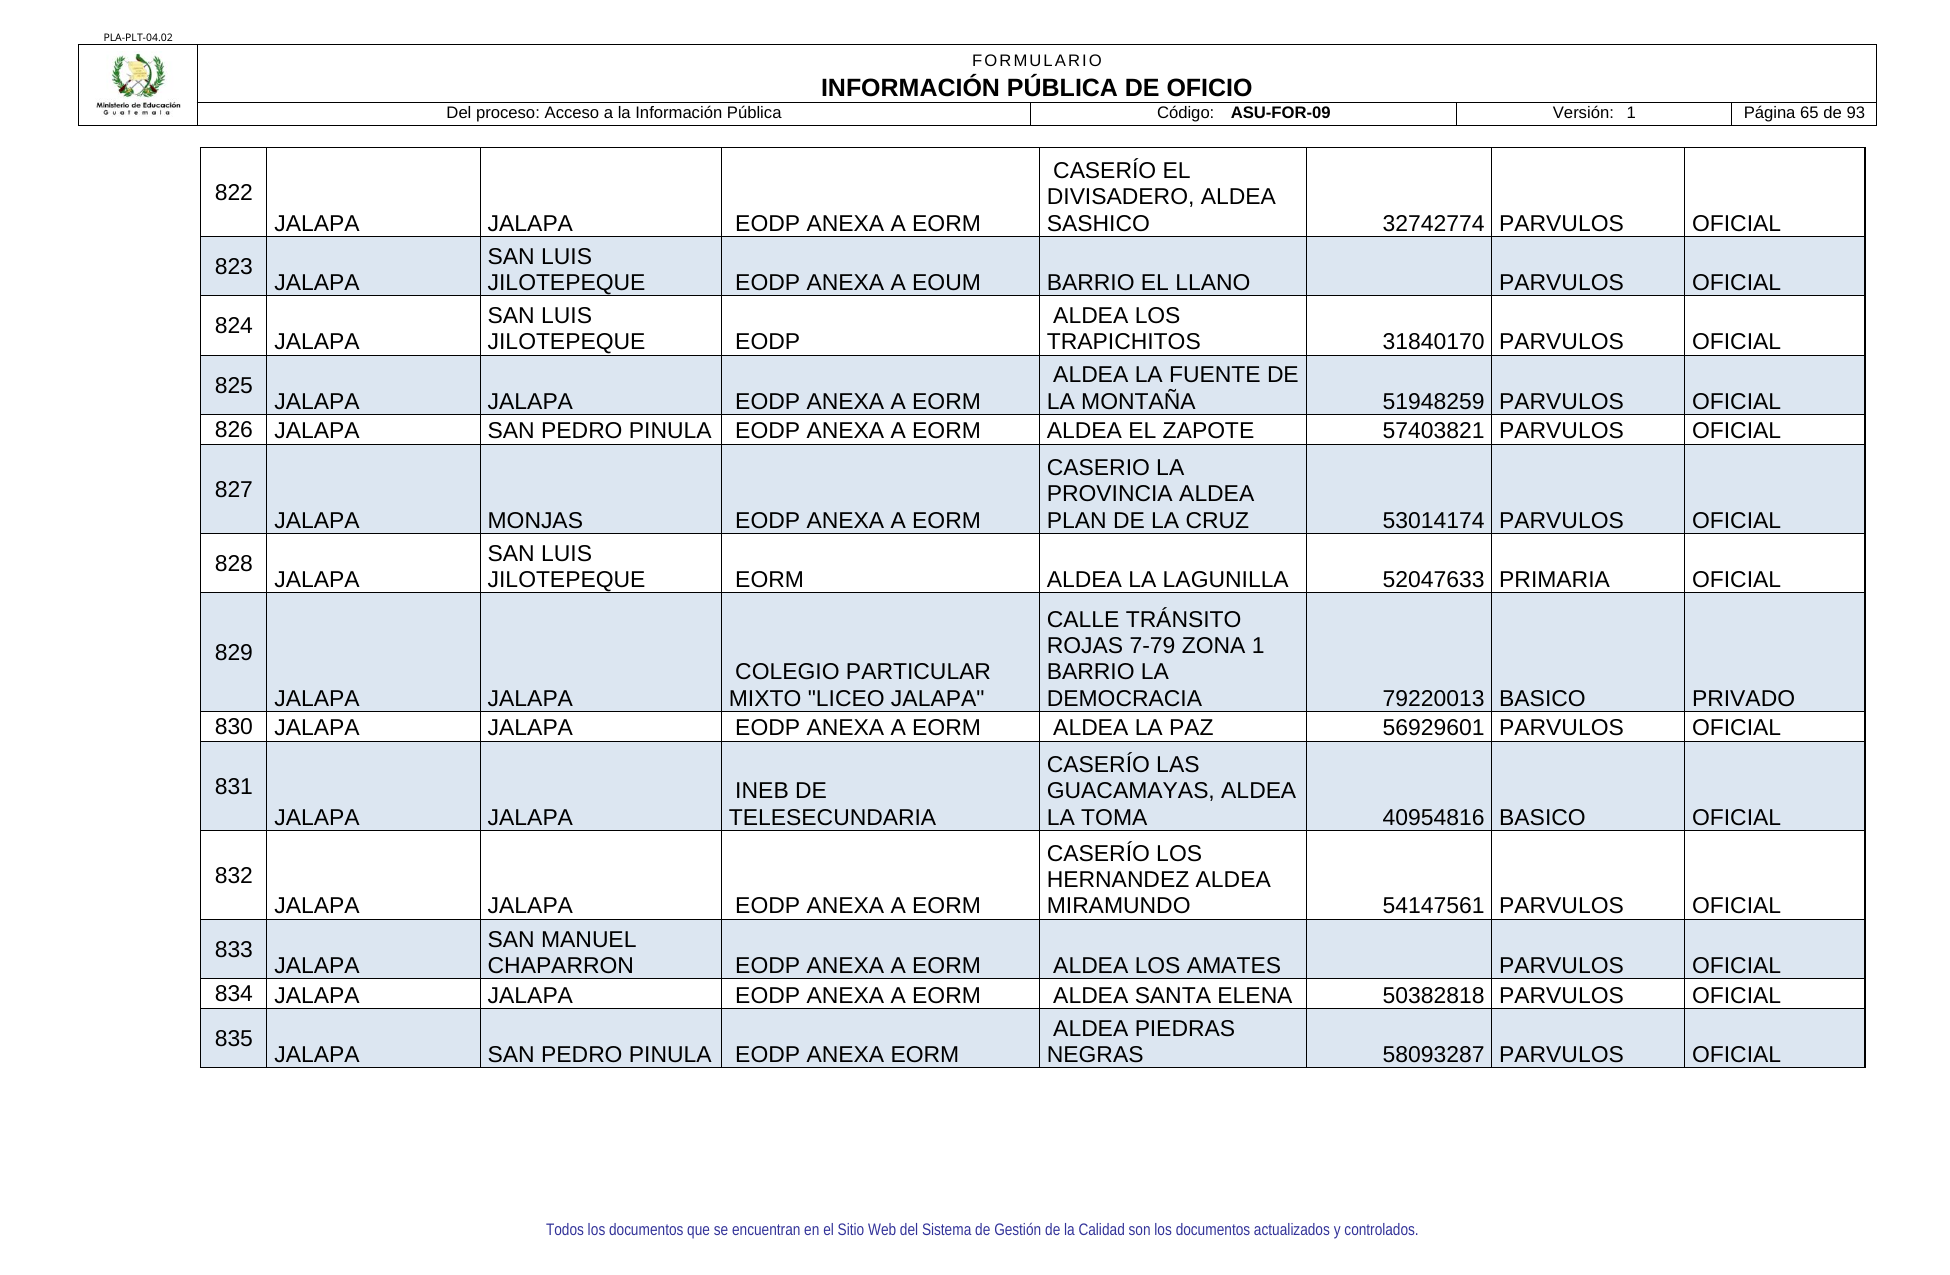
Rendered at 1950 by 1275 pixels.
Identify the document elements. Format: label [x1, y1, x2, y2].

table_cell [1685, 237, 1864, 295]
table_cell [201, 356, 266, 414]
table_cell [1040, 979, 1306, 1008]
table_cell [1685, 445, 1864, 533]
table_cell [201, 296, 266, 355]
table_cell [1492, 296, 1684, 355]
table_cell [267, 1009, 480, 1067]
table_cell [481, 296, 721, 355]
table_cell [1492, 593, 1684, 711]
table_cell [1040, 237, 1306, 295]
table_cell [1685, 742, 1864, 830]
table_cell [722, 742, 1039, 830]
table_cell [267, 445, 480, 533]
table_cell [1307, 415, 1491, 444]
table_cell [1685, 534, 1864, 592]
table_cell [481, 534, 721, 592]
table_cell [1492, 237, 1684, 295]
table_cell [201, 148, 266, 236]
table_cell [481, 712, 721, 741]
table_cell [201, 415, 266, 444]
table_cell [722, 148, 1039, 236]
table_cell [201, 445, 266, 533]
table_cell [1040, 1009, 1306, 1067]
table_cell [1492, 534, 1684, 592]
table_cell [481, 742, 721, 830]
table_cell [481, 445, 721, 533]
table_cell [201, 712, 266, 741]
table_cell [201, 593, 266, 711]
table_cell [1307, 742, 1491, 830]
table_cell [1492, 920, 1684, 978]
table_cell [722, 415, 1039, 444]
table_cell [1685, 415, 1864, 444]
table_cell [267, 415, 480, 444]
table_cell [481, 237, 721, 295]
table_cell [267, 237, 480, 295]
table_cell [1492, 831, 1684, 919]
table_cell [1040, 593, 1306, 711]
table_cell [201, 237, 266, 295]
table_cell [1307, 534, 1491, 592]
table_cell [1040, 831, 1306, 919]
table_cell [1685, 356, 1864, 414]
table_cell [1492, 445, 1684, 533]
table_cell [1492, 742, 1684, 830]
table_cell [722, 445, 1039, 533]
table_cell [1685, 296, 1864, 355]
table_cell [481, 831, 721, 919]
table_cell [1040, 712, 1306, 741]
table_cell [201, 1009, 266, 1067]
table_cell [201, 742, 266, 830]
picture [95, 51, 181, 117]
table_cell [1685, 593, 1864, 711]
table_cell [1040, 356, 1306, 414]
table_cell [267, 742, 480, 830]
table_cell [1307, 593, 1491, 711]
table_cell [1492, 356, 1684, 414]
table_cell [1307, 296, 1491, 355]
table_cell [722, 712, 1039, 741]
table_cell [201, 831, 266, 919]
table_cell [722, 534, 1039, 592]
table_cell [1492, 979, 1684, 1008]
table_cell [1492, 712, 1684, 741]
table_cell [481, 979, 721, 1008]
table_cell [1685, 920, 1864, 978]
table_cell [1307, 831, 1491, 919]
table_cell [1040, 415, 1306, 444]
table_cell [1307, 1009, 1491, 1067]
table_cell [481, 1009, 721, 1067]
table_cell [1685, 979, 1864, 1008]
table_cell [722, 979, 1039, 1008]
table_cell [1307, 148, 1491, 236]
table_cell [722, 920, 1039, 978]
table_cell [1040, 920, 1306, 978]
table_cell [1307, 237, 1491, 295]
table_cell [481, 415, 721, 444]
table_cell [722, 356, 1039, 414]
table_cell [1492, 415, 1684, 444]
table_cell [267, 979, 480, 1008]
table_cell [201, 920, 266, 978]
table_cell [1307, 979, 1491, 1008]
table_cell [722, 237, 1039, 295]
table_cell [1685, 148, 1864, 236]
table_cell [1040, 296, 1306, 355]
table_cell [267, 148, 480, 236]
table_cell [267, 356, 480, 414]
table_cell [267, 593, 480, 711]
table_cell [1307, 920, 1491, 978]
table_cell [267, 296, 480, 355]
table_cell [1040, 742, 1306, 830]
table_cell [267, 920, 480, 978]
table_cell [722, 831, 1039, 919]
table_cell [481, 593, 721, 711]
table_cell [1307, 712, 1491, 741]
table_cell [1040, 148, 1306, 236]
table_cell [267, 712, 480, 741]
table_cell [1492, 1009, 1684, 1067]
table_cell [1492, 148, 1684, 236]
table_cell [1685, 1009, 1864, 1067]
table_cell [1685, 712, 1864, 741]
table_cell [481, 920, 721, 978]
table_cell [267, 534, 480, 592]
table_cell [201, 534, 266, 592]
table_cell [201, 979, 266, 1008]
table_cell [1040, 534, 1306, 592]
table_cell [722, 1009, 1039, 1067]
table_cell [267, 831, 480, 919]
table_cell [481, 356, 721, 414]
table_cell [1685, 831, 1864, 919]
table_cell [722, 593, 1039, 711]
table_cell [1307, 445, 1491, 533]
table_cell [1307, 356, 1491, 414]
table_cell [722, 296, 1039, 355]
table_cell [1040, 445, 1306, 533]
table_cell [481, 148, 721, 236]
